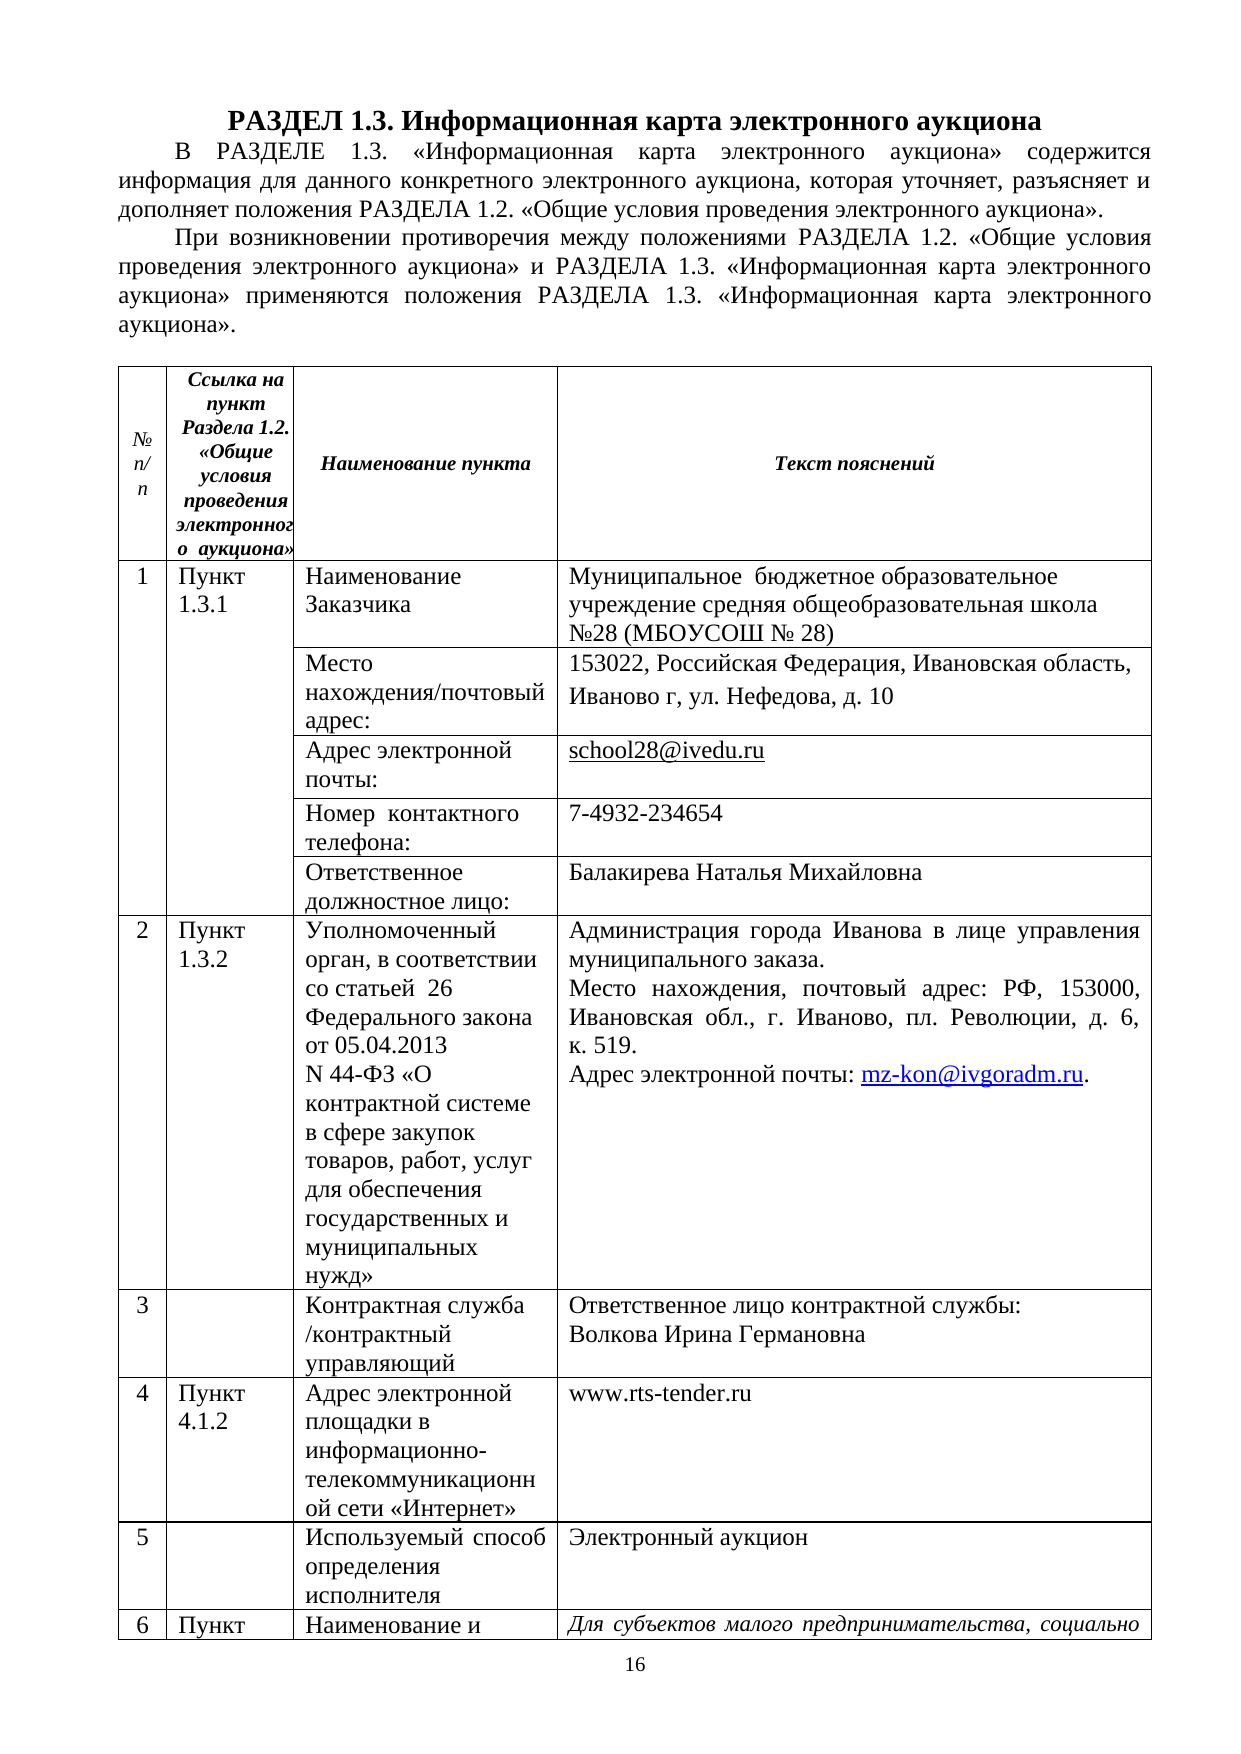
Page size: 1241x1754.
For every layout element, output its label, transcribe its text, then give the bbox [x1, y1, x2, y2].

table_header № п/п [119, 367, 166, 560]
text РАЗДЕЛ 1.3. Информационная карта электронного аукциона [118, 103, 1152, 136]
table_cell Место нахождения/почтовый адрес: [294, 648, 557, 734]
table_cell Пункт 1.3.1 [167, 561, 293, 914]
table_cell Адрес электронной почты: [294, 736, 557, 797]
table_cell Адрес электронной площадки в информационно-телекоммуникационной сети «Интернет» [294, 1378, 557, 1521]
table_cell [167, 1523, 293, 1609]
table_cell 1 [119, 561, 166, 914]
table_cell 6 [119, 1610, 166, 1638]
table_cell [167, 1290, 293, 1377]
table_header Текст пояснений [558, 367, 1151, 560]
table_cell 3 [119, 1290, 166, 1377]
table_cell Муниципальное бюджетное образовательное учреждение средняя общеобразовательная школа №28 (МБОУСОШ № 28) [558, 561, 1151, 647]
table_cell Ответственное лицо контрактной службы: Волкова Ирина Германовна [558, 1290, 1151, 1377]
table_header Наименование пункта [294, 367, 557, 560]
table_cell Наименование Заказчика [294, 561, 557, 647]
table_cell Номер контактного телефона: [294, 799, 557, 856]
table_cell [294, 1610, 557, 1638]
table_cell www.rts-tender.ru [558, 1378, 1151, 1521]
table_cell Электронный аукцион [558, 1523, 1151, 1609]
table_cell Пункт 4.1.2 [167, 1378, 293, 1521]
table_cell Ответственное должностное лицо: [294, 857, 557, 914]
table_cell Используемый способ определения исполнителя [294, 1523, 557, 1609]
text При возникновении противоречия между положениями Раздела 1.2. «Общие условия проведения электронного аукциона» и Раздела 1.3. «Информационная карта электронного аукциона» применяются положения Раздела 1.3. «Информационная карта электронного аукциона». [118, 222, 1152, 337]
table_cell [558, 1610, 1151, 1638]
table_cell 4 [119, 1378, 166, 1521]
table_cell school28@ivedu.ru [558, 736, 1151, 797]
table_cell 5 [119, 1523, 166, 1609]
table_header Ссылка на пункт Раздела 1.2. «Общие условия проведения электронного аукциона» [167, 367, 293, 560]
table_cell Администрация города Иванова в лице управления муниципального заказа. Место нахождения, почтовый адрес: РФ, 153000, Ивановская обл., г. Иваново, пл. Революции, д. 6, к. 519. Адрес электронной почты: mz-kon@ivgoradm.ru. [558, 916, 1151, 1289]
table_cell Уполномоченный орган, в соответствии со статьей 26 Федерального закона от 05.04.2013 N 44-ФЗ «О контрактной системе в сфере закупок товаров, работ, услуг для обеспечения государственных и муниципальных нужд» [294, 916, 557, 1289]
text В Разделе 1.3. «Информационная карта электронного аукциона» содержится информация для данного конкретного электронного аукциона, которая уточняет, разъясняет и дополняет положения Раздела 1.2. «Общие условия проведения электронного аукциона». [118, 136, 1152, 222]
table_cell 153022, Российская Федерация, Ивановская область, Иваново г, ул. Нефедова, д. 10 [558, 648, 1151, 734]
table_cell 2 [119, 916, 166, 1289]
table_cell Пункт 1.3.2 [167, 916, 293, 1289]
table_cell Контрактная служба /контрактный управляющий [294, 1290, 557, 1377]
table_cell 7-4932-234654 [558, 799, 1151, 856]
table_cell Балакирева Наталья Михайловна [558, 857, 1151, 914]
table_cell Пункт 1.4.1 [167, 1610, 293, 1638]
